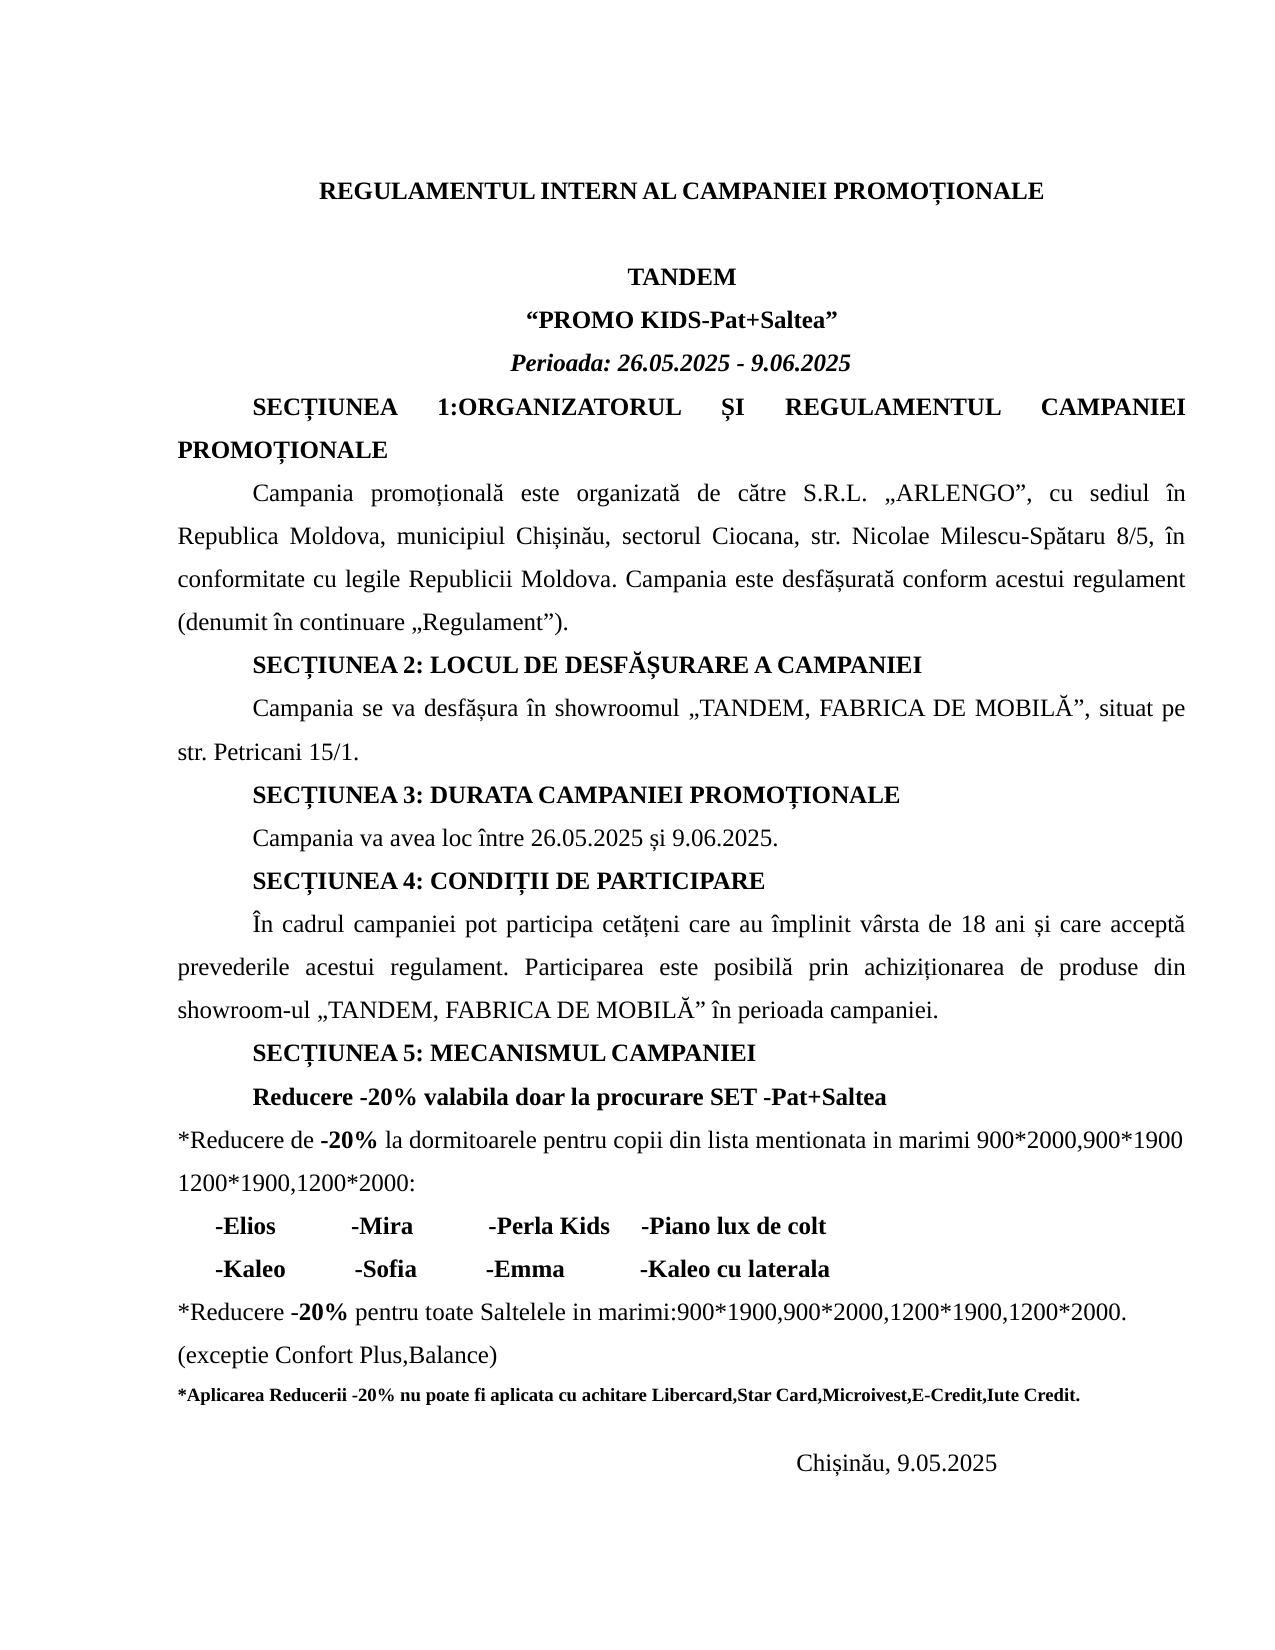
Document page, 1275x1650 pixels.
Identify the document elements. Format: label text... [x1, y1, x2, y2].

text “PROMO KIDS-Pat+Saltea” Perioada: 26.05.2025 - 9.06.2025 [177, 305, 1186, 377]
text SECȚIUNEA 1:ORGANIZATORUL ȘI REGULAMENTUL CAMPANIEI PROMOȚIONALE [177, 392, 1186, 463]
list -Kaleo -Sofia -Emma -Kaleo cu laterala [177, 1254, 1186, 1283]
text SECȚIUNEA 2: LOCUL DE DESFĂȘURARE A CAMPANIEI [177, 650, 1186, 679]
text Campania promoțională este organizată de către S.R.L. „ARLENGO”, cu sediul în Republica Moldova, municipiul Chișinău, sectorul Ciocana, str. Nicolae Milescu-Spătaru 8/5, în conformitate cu legile Republicii Moldova. Campania este desfășurată conform acestui regulament (denumit în continuare „Regulament”). [177, 478, 1186, 636]
text Campania va avea loc între 26.05.2025 și 9.06.2025. [177, 823, 1186, 852]
text SECȚIUNEA 3: DURATA CAMPANIEI PROMOȚIONALE [177, 780, 1186, 808]
text Campania se va desfășura în showroomul „TANDEM, FABRICA DE MOBILĂ”, situat pe str. Petricani 15/1. [177, 693, 1186, 765]
list 1200*1900,1200*2000: [177, 1168, 1186, 1197]
text (exceptie Confort Plus,Balance) [177, 1340, 1186, 1369]
text *Aplicarea Reducerii -20% nu poate fi aplicata cu achitare Libercard,Star Card,Microivest,E-Credit,Iute Credit. [177, 1383, 1186, 1405]
text În cadrul campaniei pot participa cetățeni care au împlinit vârsta de 18 ani și care acceptă prevederile acestui regulament. Participarea este posibilă prin achiziționarea de produse din showroom-ul „TANDEM, FABRICA DE MOBILĂ” în perioada campaniei. [177, 909, 1186, 1024]
text Chișinău, 9.05.2025 [177, 1448, 1186, 1477]
text TANDEM [177, 262, 1186, 291]
text REGULAMENTUL INTERN AL CAMPANIEI PROMOȚIONALE [177, 176, 1186, 205]
list -Elios -Mira -Perla Kids -Piano lux de colt [177, 1211, 1186, 1240]
text SECȚIUNEA 4: CONDIȚII DE PARTICIPARE [177, 866, 1186, 895]
text Reducere -20% valabila doar la procurare SET -Pat+Saltea [177, 1082, 1186, 1110]
list *Reducere -20% pentru toate Saltelele in marimi:900*1900,900*2000,1200*1900,1200*2000. [177, 1297, 1186, 1326]
list *Reducere de -20% la dormitoarele pentru copii din lista mentionata in marimi 900*2000,900*1900 [177, 1125, 1186, 1153]
text SECȚIUNEA 5: MECANISMUL CAMPANIEI [177, 1038, 1186, 1067]
